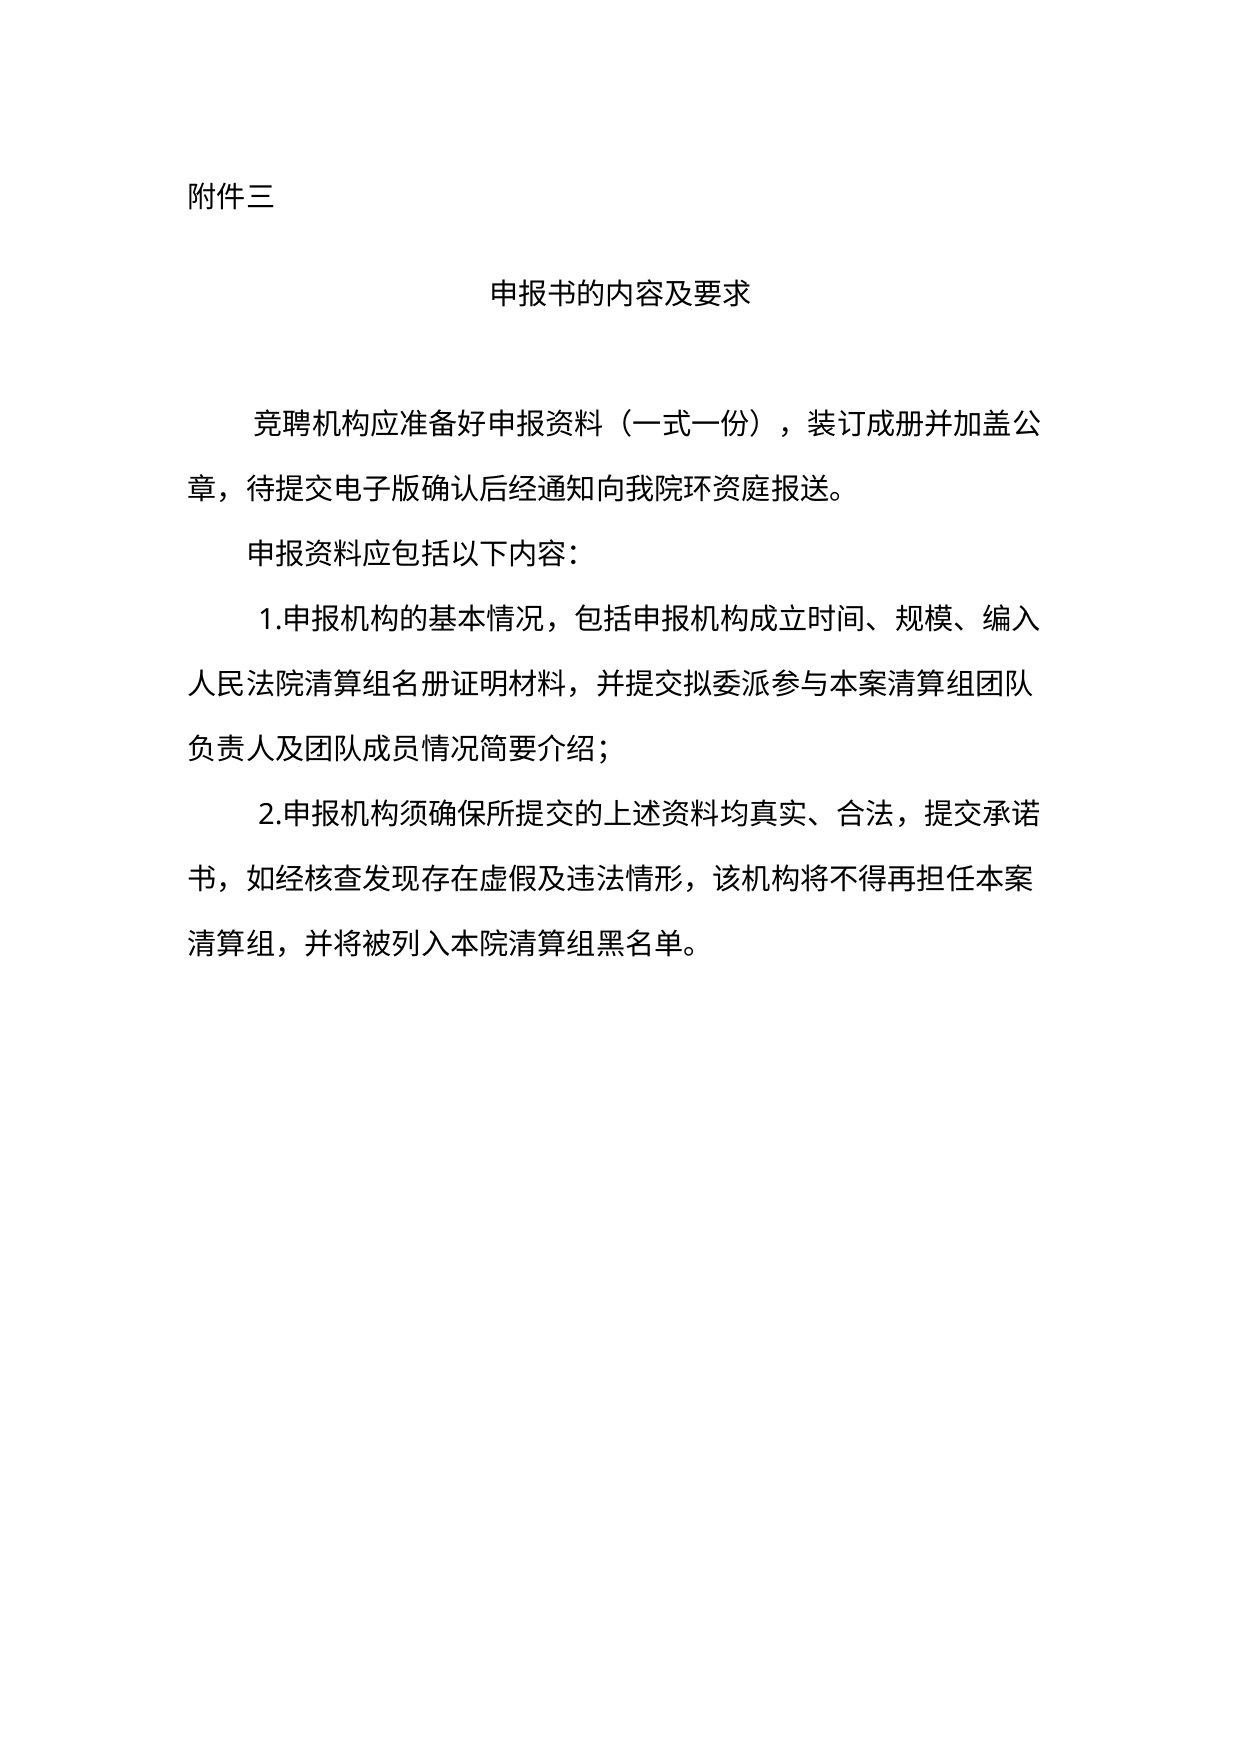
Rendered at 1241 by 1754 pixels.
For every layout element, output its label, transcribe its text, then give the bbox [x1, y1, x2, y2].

text 附件三 [187, 162, 1053, 227]
text 1.申报机构的基本情况，包括申报机构成立时间、规模、编入人民法院清算组名册证明材料，并提交拟委派参与本案清算组团队负责人及团队成员情况简要介绍； [187, 584, 1053, 779]
text 申报书的内容及要求 [187, 259, 1053, 324]
text 竞聘机构应准备好申报资料（一式一份），装订成册并加盖公章，待提交电子版确认后经通知向我院环资庭报送。 [187, 389, 1053, 519]
text 2.申报机构须确保所提交的上述资料均真实、合法，提交承诺书，如经核查发现存在虚假及违法情形，该机构将不得再担任本案清算组，并将被列入本院清算组黑名单。 [187, 779, 1053, 974]
text 申报资料应包括以下内容： [187, 519, 1053, 584]
